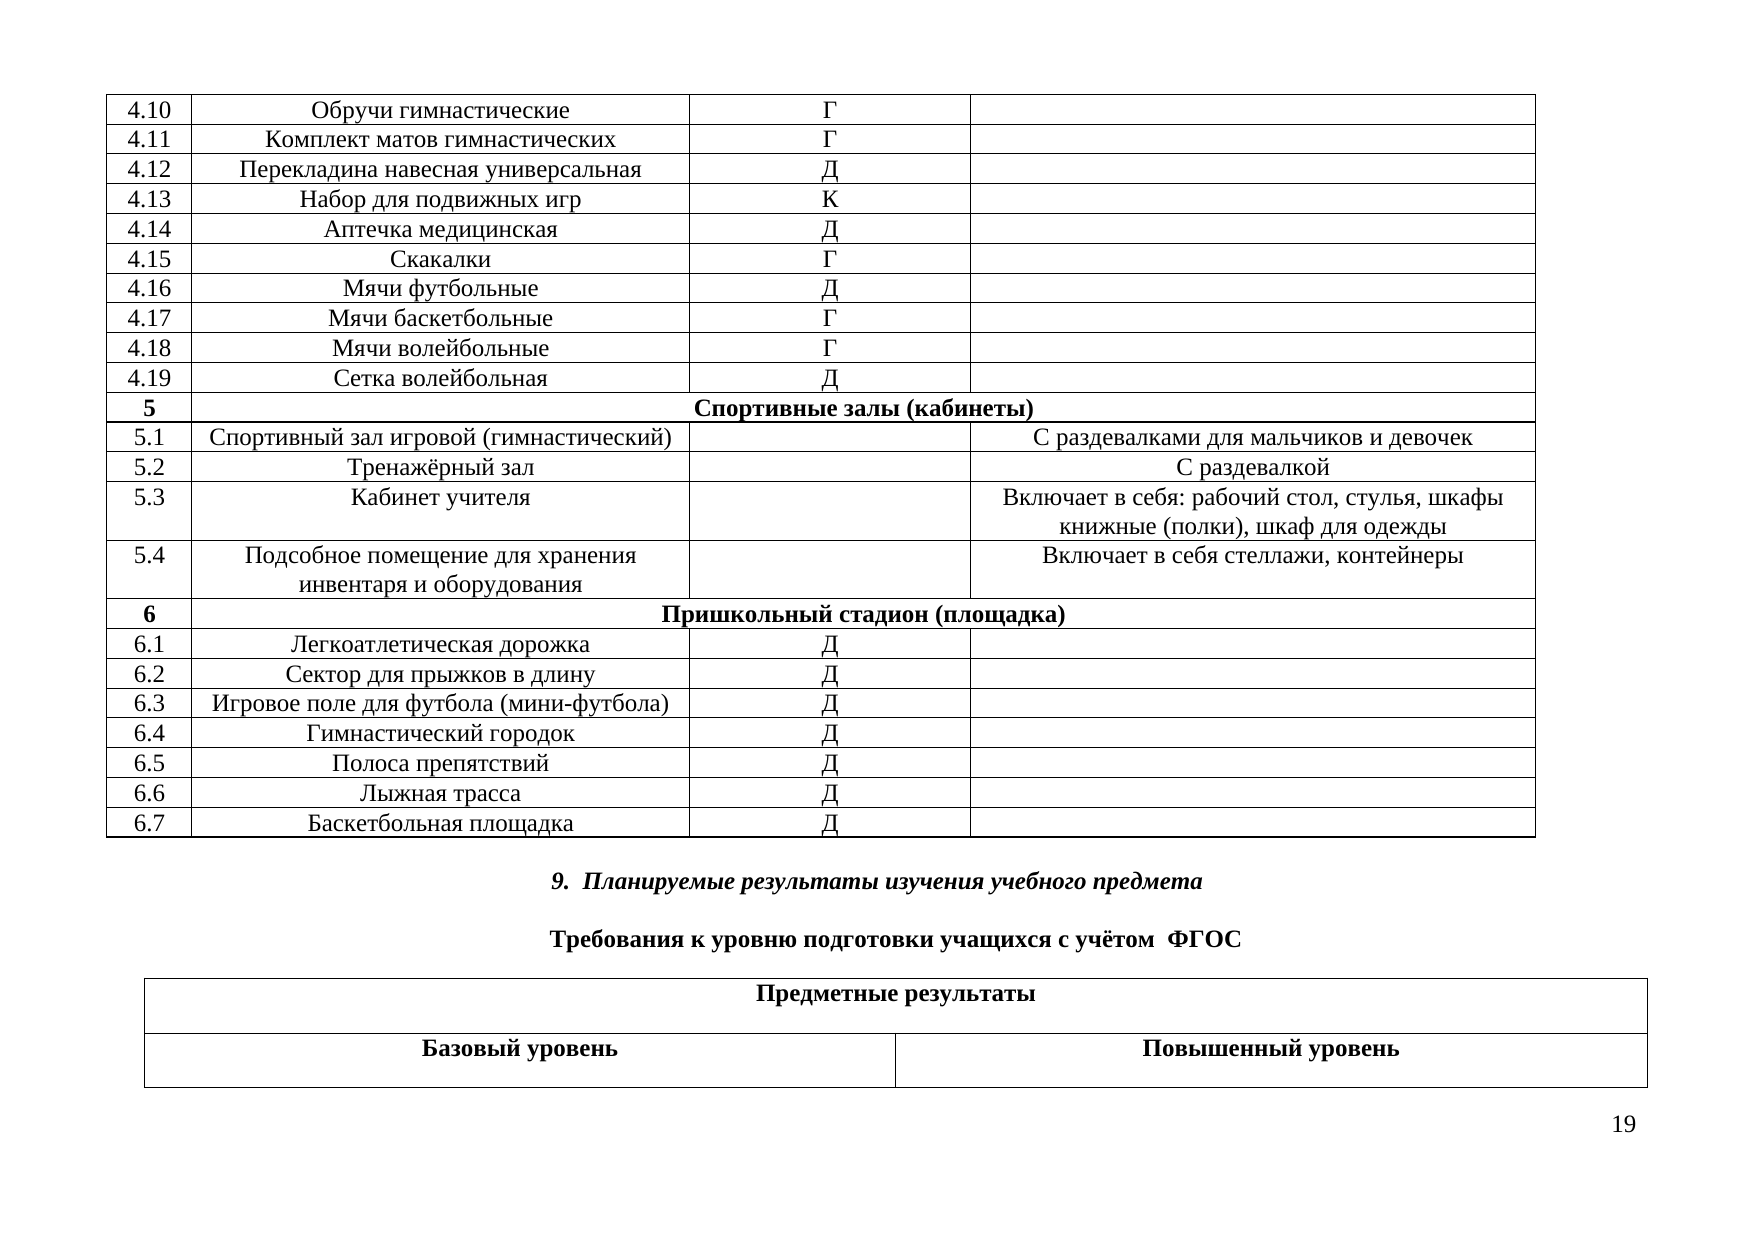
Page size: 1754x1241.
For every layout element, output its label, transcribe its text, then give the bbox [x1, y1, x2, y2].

table_cell Д [690, 274, 970, 302]
table_cell Набор для подвижных игр [192, 184, 689, 213]
table_cell [690, 452, 970, 481]
table_cell Д [690, 659, 970, 687]
table_cell Лыжная трасса [192, 778, 689, 807]
table_cell С раздевалкой [971, 452, 1535, 481]
table_cell Спортивные залы (кабинеты) [192, 393, 1535, 421]
table_cell Мячи волейбольные [192, 333, 689, 362]
table_cell 5.1 [107, 423, 191, 451]
table_cell Д [690, 154, 970, 183]
text Требования к уровню подготовки учащихся с учётом ФГОС [156, 924, 1636, 952]
table_cell 6.4 [107, 718, 191, 747]
table_cell Г [690, 95, 970, 123]
table_cell [971, 244, 1535, 272]
table_cell [971, 778, 1535, 807]
table_cell Полоса препятствий [192, 748, 689, 777]
table_cell Г [690, 303, 970, 332]
table_cell Игровое поле для футбола (мини-футбола) [192, 689, 689, 717]
table_cell 4.18 [107, 333, 191, 362]
table_cell 6.1 [107, 629, 191, 658]
table_cell 5 [107, 393, 191, 421]
table_cell 4.17 [107, 303, 191, 332]
table_cell [971, 274, 1535, 302]
table_cell Аптечка медицинская [192, 214, 689, 243]
table_cell Сетка волейбольная [192, 363, 689, 392]
table_cell [971, 629, 1535, 658]
table_cell Базовый уровень [145, 1034, 895, 1087]
table_cell Г [690, 333, 970, 362]
table_cell [971, 748, 1535, 777]
table_cell Г [690, 125, 970, 153]
table_cell [971, 184, 1535, 213]
table_cell 4.13 [107, 184, 191, 213]
table_cell [690, 482, 970, 539]
table_cell Перекладина навесная универсальная [192, 154, 689, 183]
table_cell [971, 214, 1535, 243]
table_cell С раздевалками для мальчиков и девочек [971, 423, 1535, 451]
table_cell Обручи гимнастические [192, 95, 689, 123]
table_cell Мячи футбольные [192, 274, 689, 302]
table_cell [971, 659, 1535, 687]
table_cell 6.6 [107, 778, 191, 807]
table_cell Д [690, 689, 970, 717]
table_cell [971, 333, 1535, 362]
table_cell Сектор для прыжков в длину [192, 659, 689, 687]
table_cell Д [690, 629, 970, 658]
table_cell Д [690, 718, 970, 747]
table_cell [971, 808, 1535, 836]
table_cell Д [690, 214, 970, 243]
table_cell [971, 95, 1535, 123]
table_cell К [690, 184, 970, 213]
table_cell [971, 363, 1535, 392]
table_cell 6 [107, 599, 191, 628]
table_cell Баскетбольная площадка [192, 808, 689, 836]
table_cell [690, 541, 970, 598]
table_cell Д [690, 748, 970, 777]
table_cell [690, 423, 970, 451]
table_cell Кабинет учителя [192, 482, 689, 539]
table_cell 4.19 [107, 363, 191, 392]
table_cell 6.2 [107, 659, 191, 687]
table_cell 5.2 [107, 452, 191, 481]
table_cell Скакалки [192, 244, 689, 272]
table_cell 4.15 [107, 244, 191, 272]
table_cell 4.10 [107, 95, 191, 123]
table_cell 4.11 [107, 125, 191, 153]
table_cell Комплект матов гимнастических [192, 125, 689, 153]
table_cell 5.3 [107, 482, 191, 539]
table_cell Мячи баскетбольные [192, 303, 689, 332]
table_cell Д [690, 363, 970, 392]
text 9. Планируемые результаты изучения учебного предмета [118, 866, 1636, 895]
table_cell Гимнастический городок [192, 718, 689, 747]
table_cell 6.3 [107, 689, 191, 717]
table_cell Пришкольный стадион (площадка) [192, 599, 1535, 628]
table_cell [971, 154, 1535, 183]
table_cell Д [690, 808, 970, 836]
table_cell 5.4 [107, 541, 191, 598]
table_cell 4.14 [107, 214, 191, 243]
table_cell Повышенный уровень [896, 1034, 1647, 1087]
table_cell Включает в себя: рабочий стол, стулья, шкафы книжные (полки), шкаф для одежды [971, 482, 1535, 539]
table_cell Тренажёрный зал [192, 452, 689, 481]
table_cell [971, 125, 1535, 153]
table_cell [971, 689, 1535, 717]
table_cell Подсобное помещение для хранения инвентаря и оборудования [192, 541, 689, 598]
table_cell Включает в себя стеллажи, контейнеры [971, 541, 1535, 598]
table_cell [971, 718, 1535, 747]
table_header Предметные результаты [145, 979, 1647, 1032]
table_cell 6.7 [107, 808, 191, 836]
table_cell [971, 303, 1535, 332]
table_cell 4.16 [107, 274, 191, 302]
table_cell Легкоатлетическая дорожка [192, 629, 689, 658]
table_cell Д [690, 778, 970, 807]
table_cell Спортивный зал игровой (гимнастический) [192, 423, 689, 451]
table_cell Г [690, 244, 970, 272]
table_cell 4.12 [107, 154, 191, 183]
table_cell 6.5 [107, 748, 191, 777]
